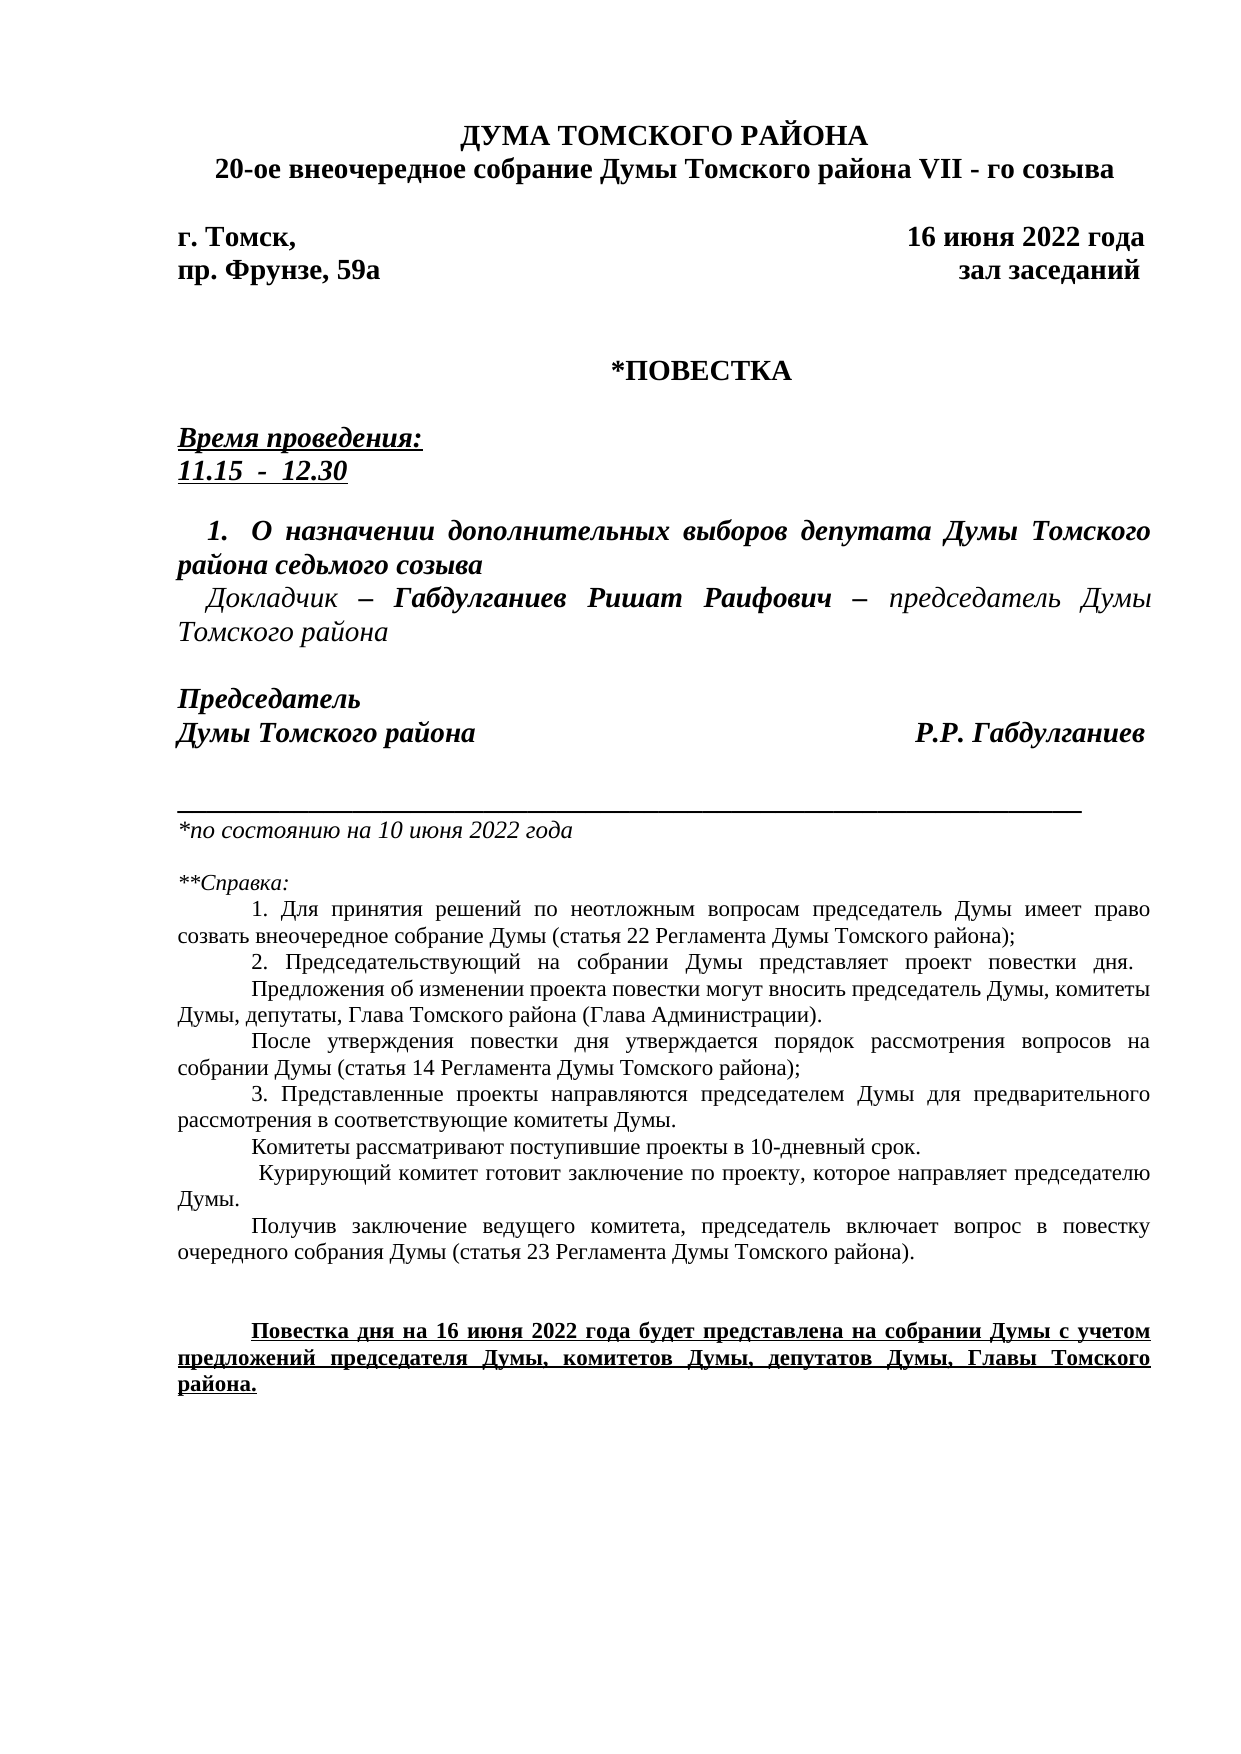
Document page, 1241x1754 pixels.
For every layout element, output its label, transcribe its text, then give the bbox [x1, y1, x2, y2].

text 2. Председательствующий на собрании Думы представляет проект повестки дня. Предложения об изменении проекта повестки могут вносить председатель Думы, комитеты Думы, депутаты, Глава Томского района (Глава Администрации). [177, 948, 1152, 1027]
text г. Томск, 16 июня 2022 года [177, 219, 1152, 252]
text 3. Представленные проекты направляются председателем Думы для предварительного рассмотрения в соответствующие комитеты Думы. [177, 1080, 1152, 1133]
text Думы Томского района Р.Р. Габдулганиев [177, 715, 1152, 748]
text После утверждения повестки дня утверждается порядок рассмотрения вопросов на собрании Думы (статья 14 Регламента Думы Томского района); [177, 1027, 1152, 1080]
text Повестка дня на 16 июня 2022 года будет представлена на собрании Думы с учетом предложений председателя Думы, комитетов Думы, депутатов Думы, Главы Томского района. [177, 1317, 1152, 1396]
text Комитеты рассматривают поступившие проекты в 10-дневный срок. [177, 1133, 1152, 1159]
text *по состоянию на 10 июня 2022 года [177, 815, 1152, 844]
text Докладчик – Габдулганиев Ришат Раифович – председатель Думы Томского района [177, 581, 1152, 648]
list 11.15 - 12.30 [177, 453, 1152, 487]
text ДУМА ТОМСКОГО РАЙОНА [177, 118, 1152, 152]
text Курирующий комитет готовит заключение по проекту, которое направляет председателю Думы. [177, 1159, 1152, 1212]
text **Справка: [177, 869, 1152, 896]
text *ПОВЕСТКА [177, 353, 1152, 386]
text пр. Фрунзе, 59а зал заседаний [177, 252, 1152, 286]
list Время проведения: [177, 420, 1152, 453]
text Получив заключение ведущего комитета, председатель включает вопрос в повестку очередного собрания Думы (статья 23 Регламента Думы Томского района). [177, 1212, 1152, 1264]
text 20-ое внеочередное собрание Думы Томского района VII - го созыва [177, 152, 1152, 185]
list О назначении дополнительных выборов депутата Думы Томского района седьмого созыва [177, 513, 1152, 581]
text ______________________________________________________________ [177, 782, 1152, 815]
text 1. Для принятия решений по неотложным вопросам председатель Думы имеет право созвать внеочередное собрание Думы (статья 22 Регламента Думы Томского района); [177, 896, 1152, 948]
text Председатель [177, 681, 1152, 715]
